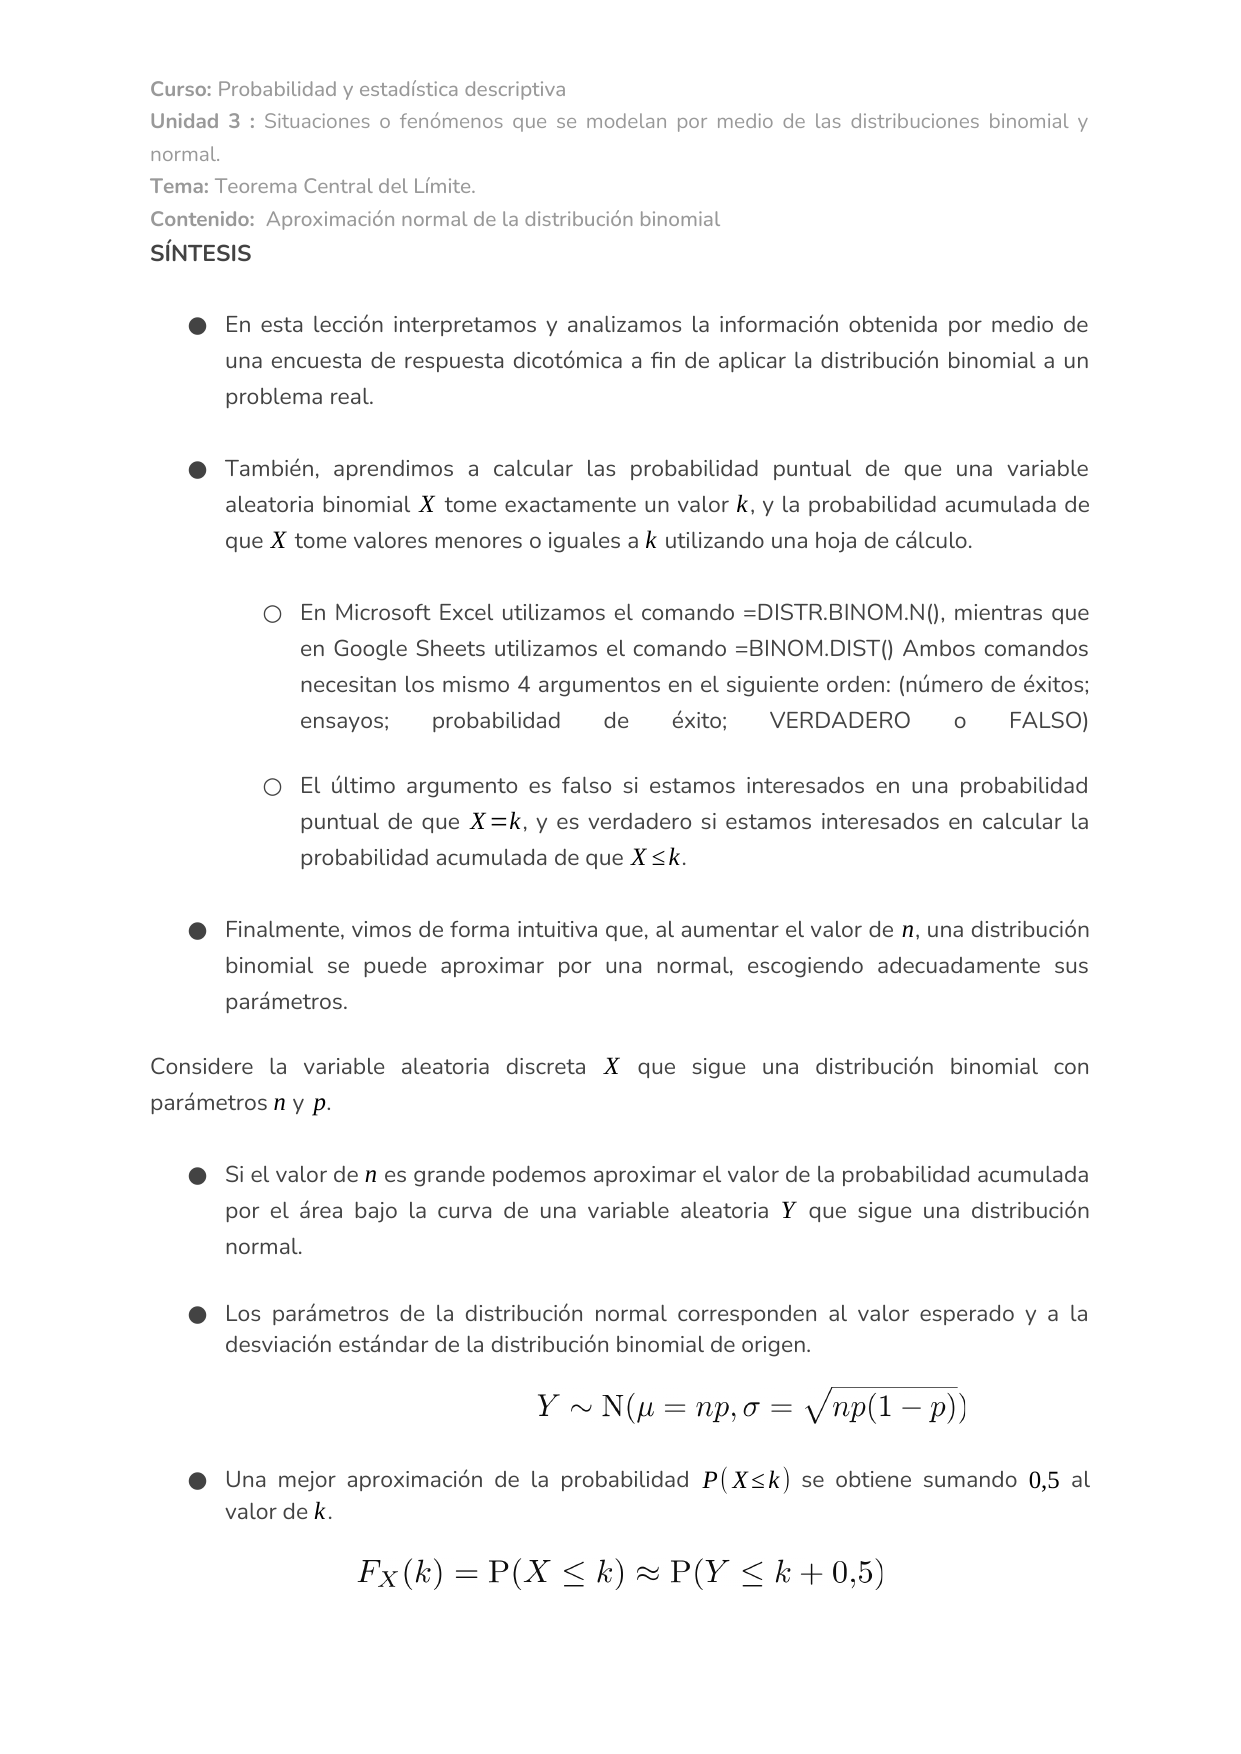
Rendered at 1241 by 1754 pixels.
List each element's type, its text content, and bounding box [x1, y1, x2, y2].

list El último argumento es falso si estamos interesados en una probabilidad puntual de que , y es verdadero si estamos interesados en calcular la probabilidad acumulada de que . [262, 770, 1090, 873]
text SÍNTESIS [150, 238, 1090, 269]
text Considere la variable aleatoria discreta que sigue una distribución binomial con parámetros y . [150, 1051, 1090, 1118]
list En Microsoft Excel utilizamos el comando =DISTR.BINOM.N(), mientras que en Google Sheets utilizamos el comando =BINOM.DIST() Ambos comandos necesitan los mismo 4 argumentos en el siguiente orden: (número de éxitos; ensayos; probabilidad de éxito; VERDADERO o FALSO) [262, 597, 1090, 766]
list Si el valor de es grande podemos aproximar el valor de la probabilidad acumulada por el área bajo la curva de una variable aleatoria que sigue una distribución normal. [187, 1159, 1090, 1262]
list Una mejor aproximación de la probabilidad se obtiene sumando al valor de . [187, 1465, 1090, 1527]
list Finalmente, vimos de forma intuitiva que, al aumentar el valor de , una distribución binomial se puede aproximar por una normal, escogiendo adecuadamente sus parámetros. [187, 914, 1090, 1047]
list Los parámetros de la distribución normal corresponden al valor esperado y a la desviación estándar de la distribución binomial de origen. [187, 1298, 1090, 1361]
list En esta lección interpretamos y analizamos la información obtenida por medio de una encuesta de respuesta dicotómica a fin de aplicar la distribución binomial a un problema real. [187, 309, 1090, 413]
picture [537, 1387, 965, 1424]
picture [357, 1558, 883, 1590]
list También, aprendimos a calcular las probabilidad puntual de que una variable aleatoria binomial tome exactamente un valor , y la probabilidad acumulada de que tome valores menores o iguales a utilizando una hoja de cálculo. [187, 453, 1090, 556]
